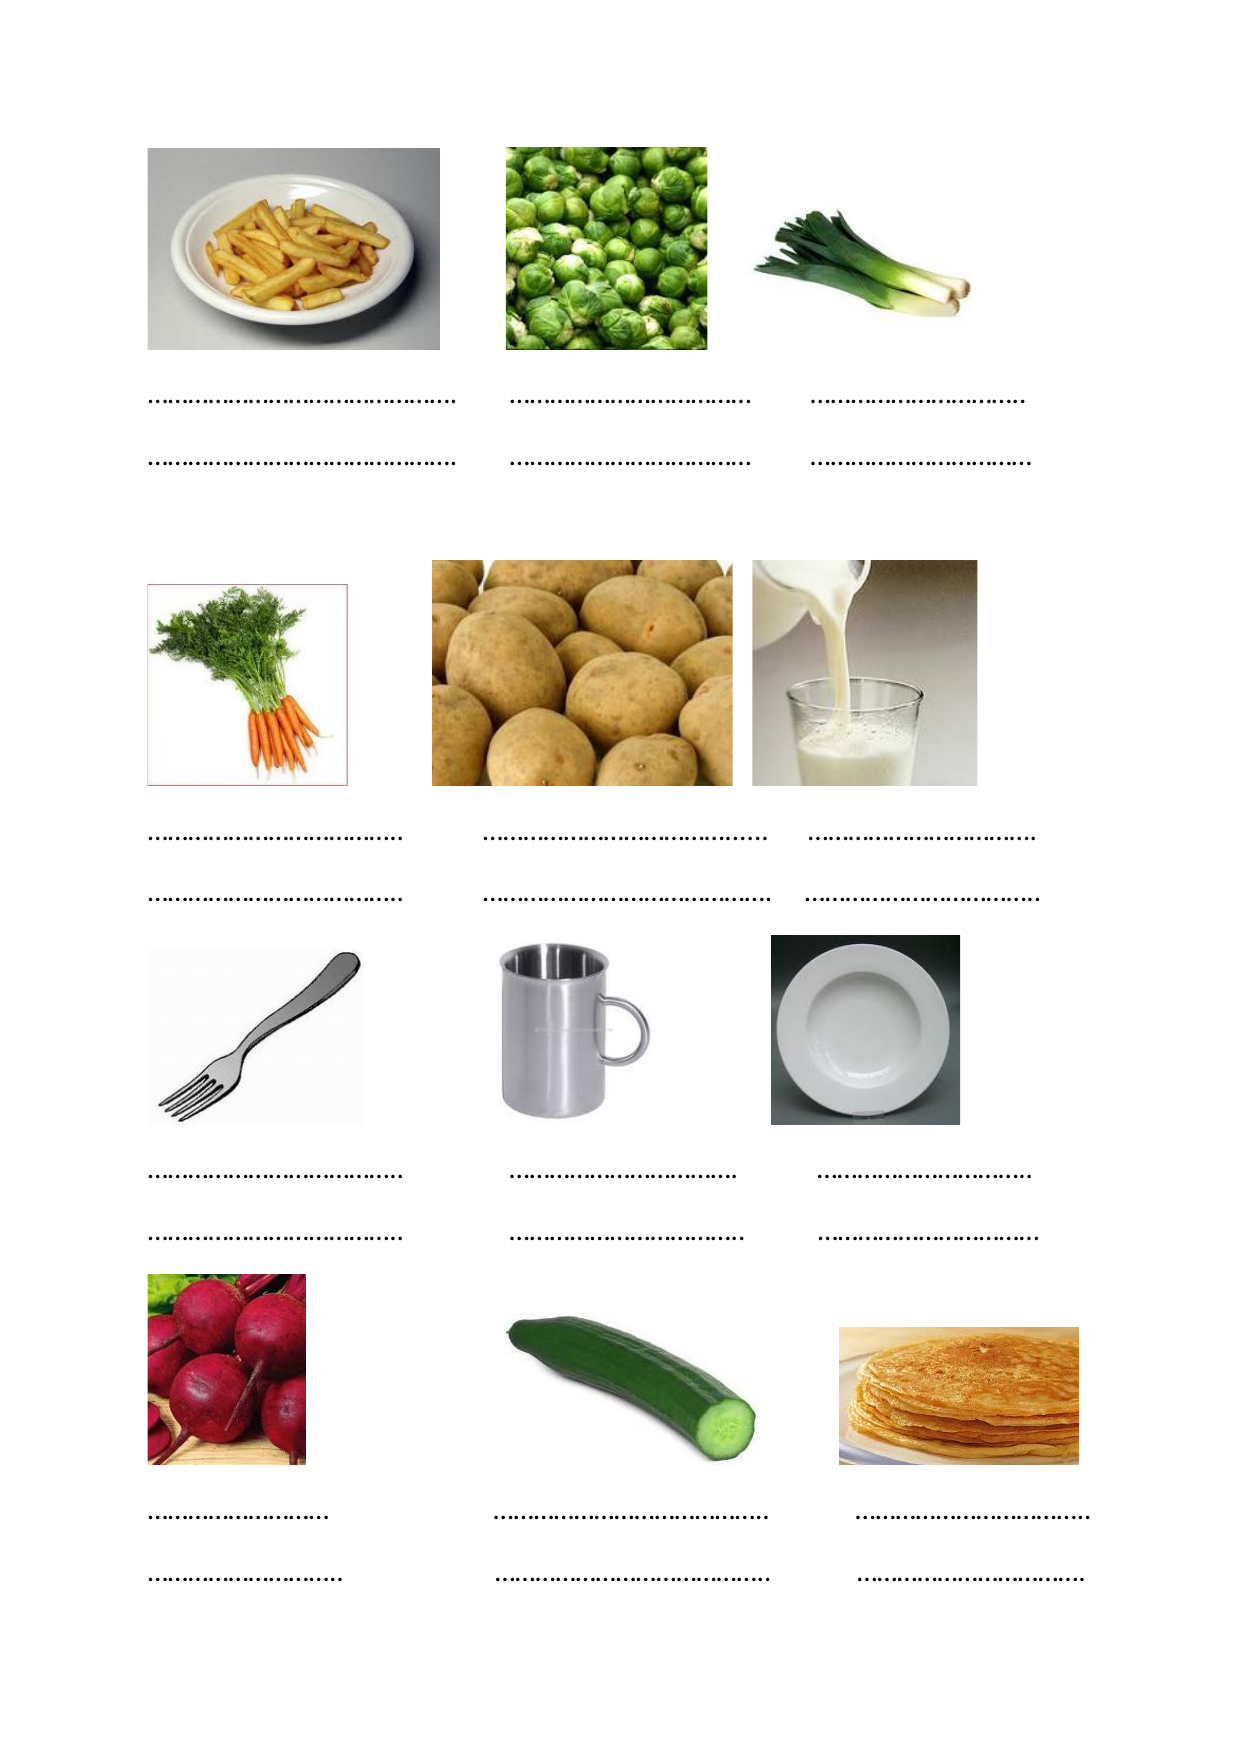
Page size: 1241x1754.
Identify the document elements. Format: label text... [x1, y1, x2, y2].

text ……………………………….. ……………………………. ………………………….. [148, 1151, 1093, 1186]
picture [147, 1274, 306, 1465]
picture [147, 584, 353, 786]
picture [147, 148, 440, 350]
picture [147, 949, 364, 1125]
picture [489, 935, 659, 1125]
picture [771, 935, 961, 1125]
picture [752, 560, 978, 786]
picture [839, 1327, 1080, 1465]
text ……………………………….. ………………………………...... ……………………………. [148, 812, 1093, 847]
text ……………………………….. …………………………….. …………………………… [148, 1212, 1093, 1248]
text ……………………… ………………………………….. …………………………….. [148, 1491, 1093, 1526]
picture [505, 147, 708, 350]
picture [503, 1313, 760, 1465]
text ………………………………………. ……………………………… ………………………….. [148, 375, 1093, 411]
picture [432, 560, 733, 786]
text ……………………………….. ……………………………………. …………………………….. [148, 873, 1093, 909]
picture [746, 174, 981, 350]
text ……………………….. ………………………………….. ……………………………. [148, 1553, 1093, 1588]
text ………………………………………. ……………………………… …………………………… [148, 437, 1093, 473]
